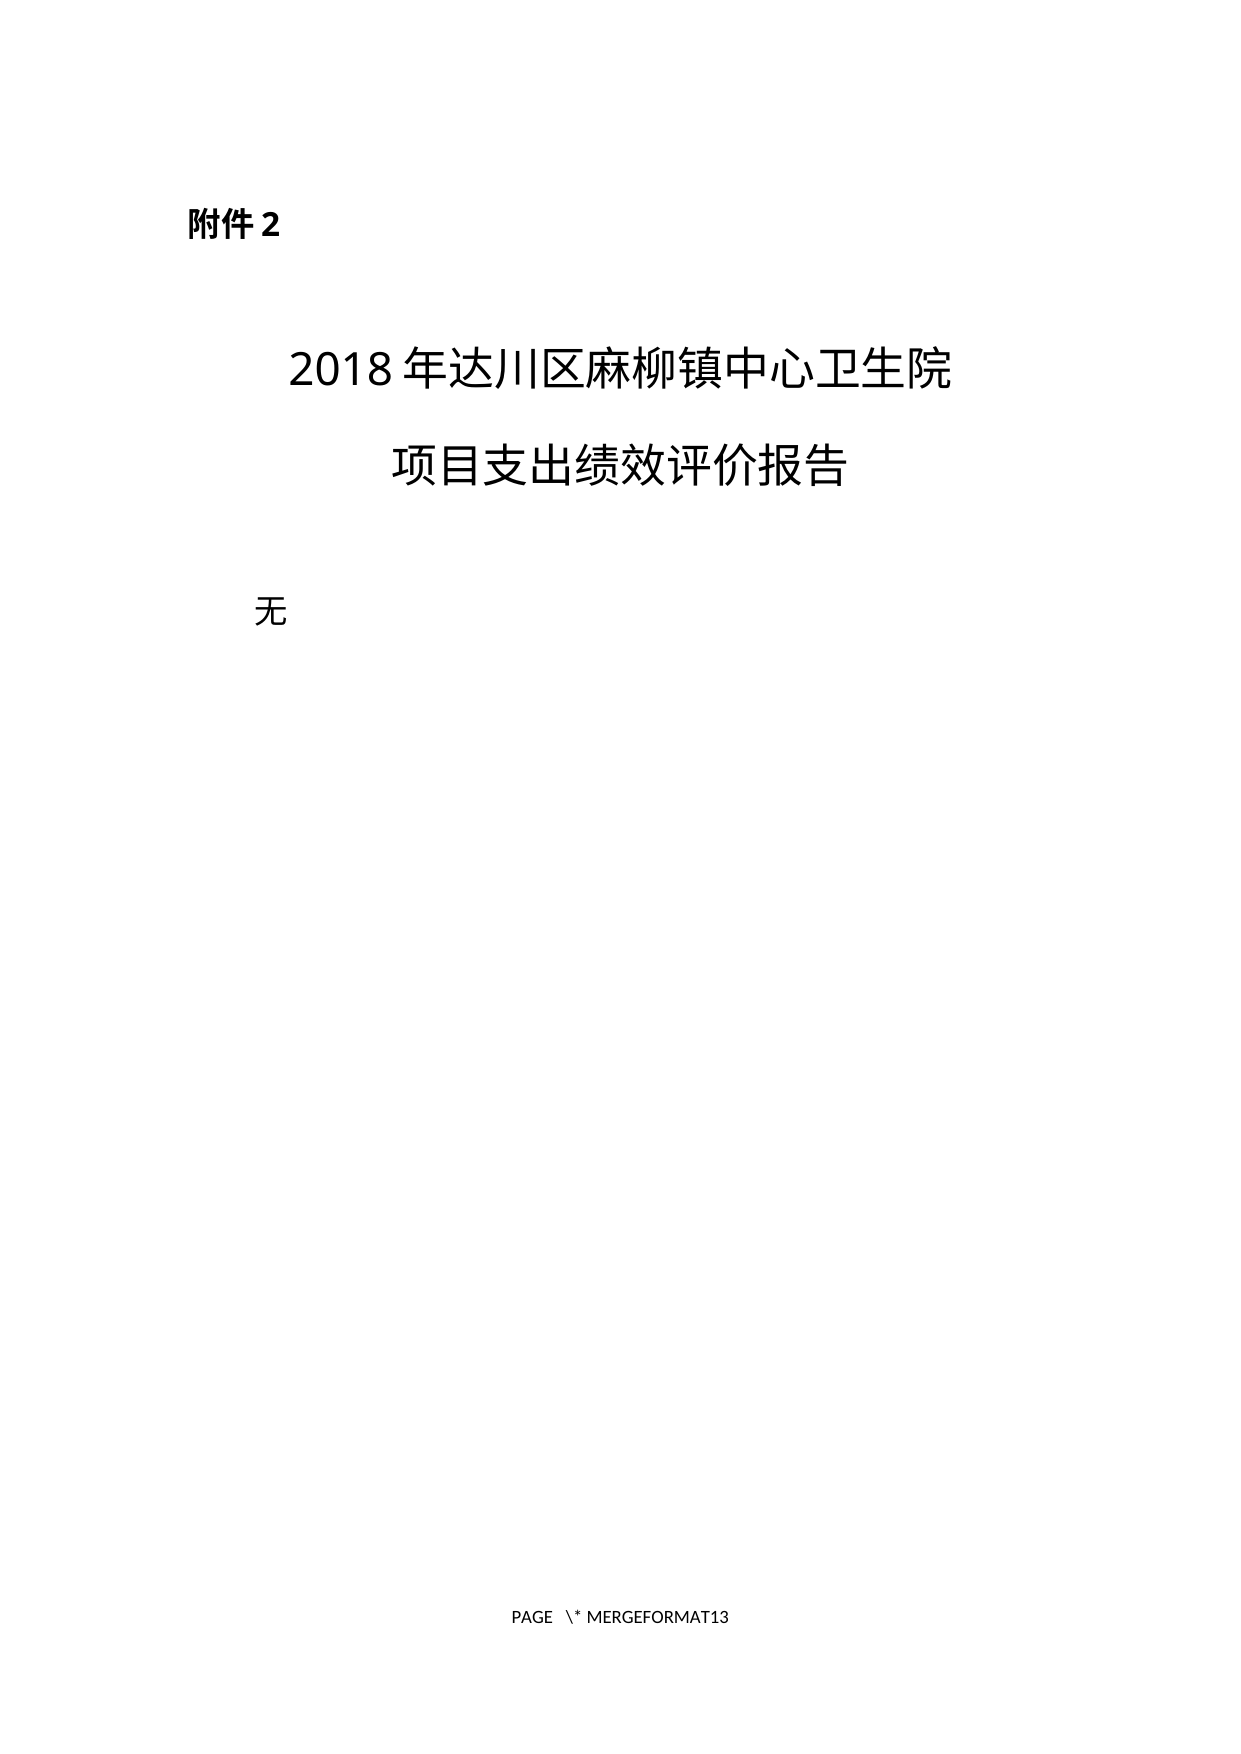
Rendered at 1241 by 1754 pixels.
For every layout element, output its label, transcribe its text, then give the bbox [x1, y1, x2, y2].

text 2018年达川区麻柳镇中心卫生院 [187, 316, 1053, 414]
text 项目支出绩效评价报告 [187, 414, 1053, 511]
subtitle 附件2 [187, 189, 1053, 254]
text 无 [187, 576, 1053, 641]
